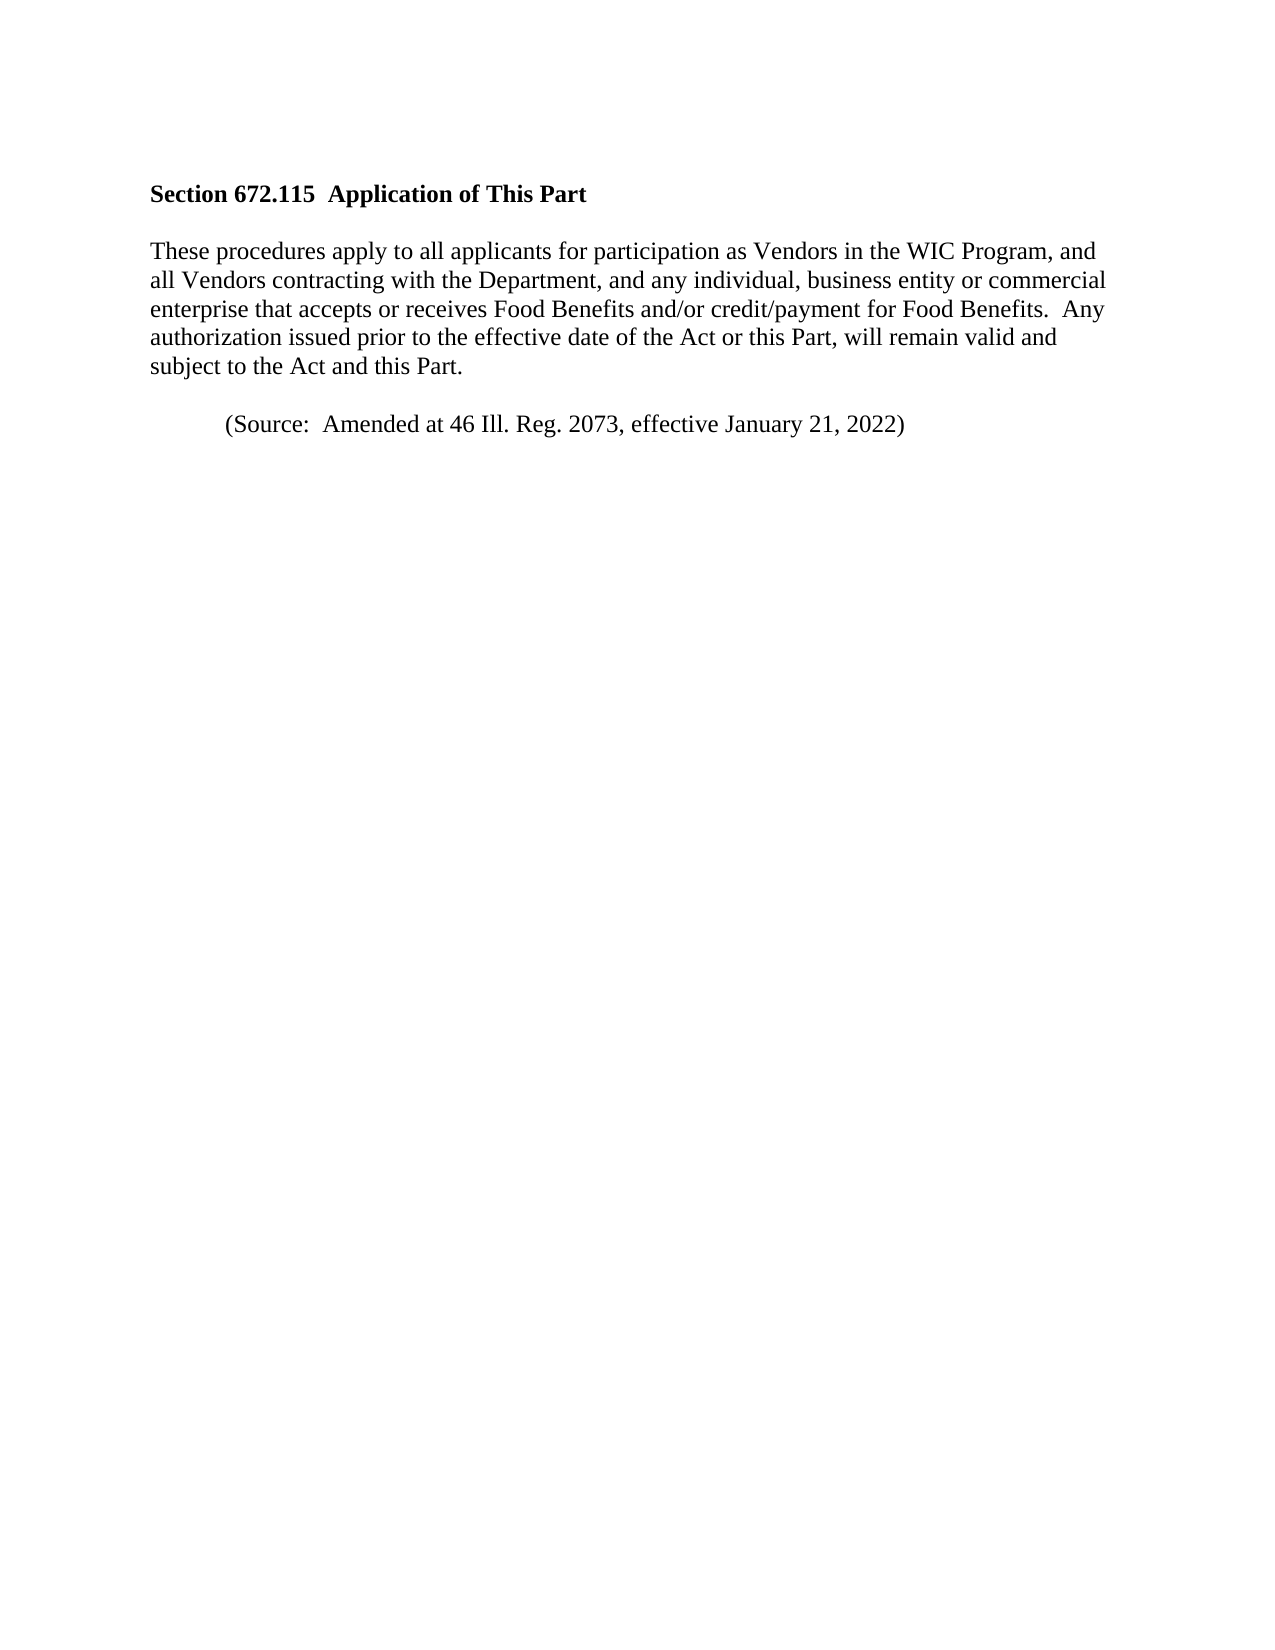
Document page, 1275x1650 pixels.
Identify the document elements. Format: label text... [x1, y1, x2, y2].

text Section 672.115 Application of This Part [150, 179, 1125, 207]
text (Source: Amended at 46 Ill. Reg. 2073, effective January 21, 2022) [225, 409, 1125, 437]
text These procedures apply to all applicants for participation as Vendors in the WIC Program, and all Vendors contracting with the Department, and any individual, business entity or commercial enterprise that accepts or receives Food Benefits and/or credit/payment for Food Benefits. Any authorization issued prior to the effective date of the Act or this Part, will remain valid and subject to the Act and this Part. [150, 236, 1125, 380]
